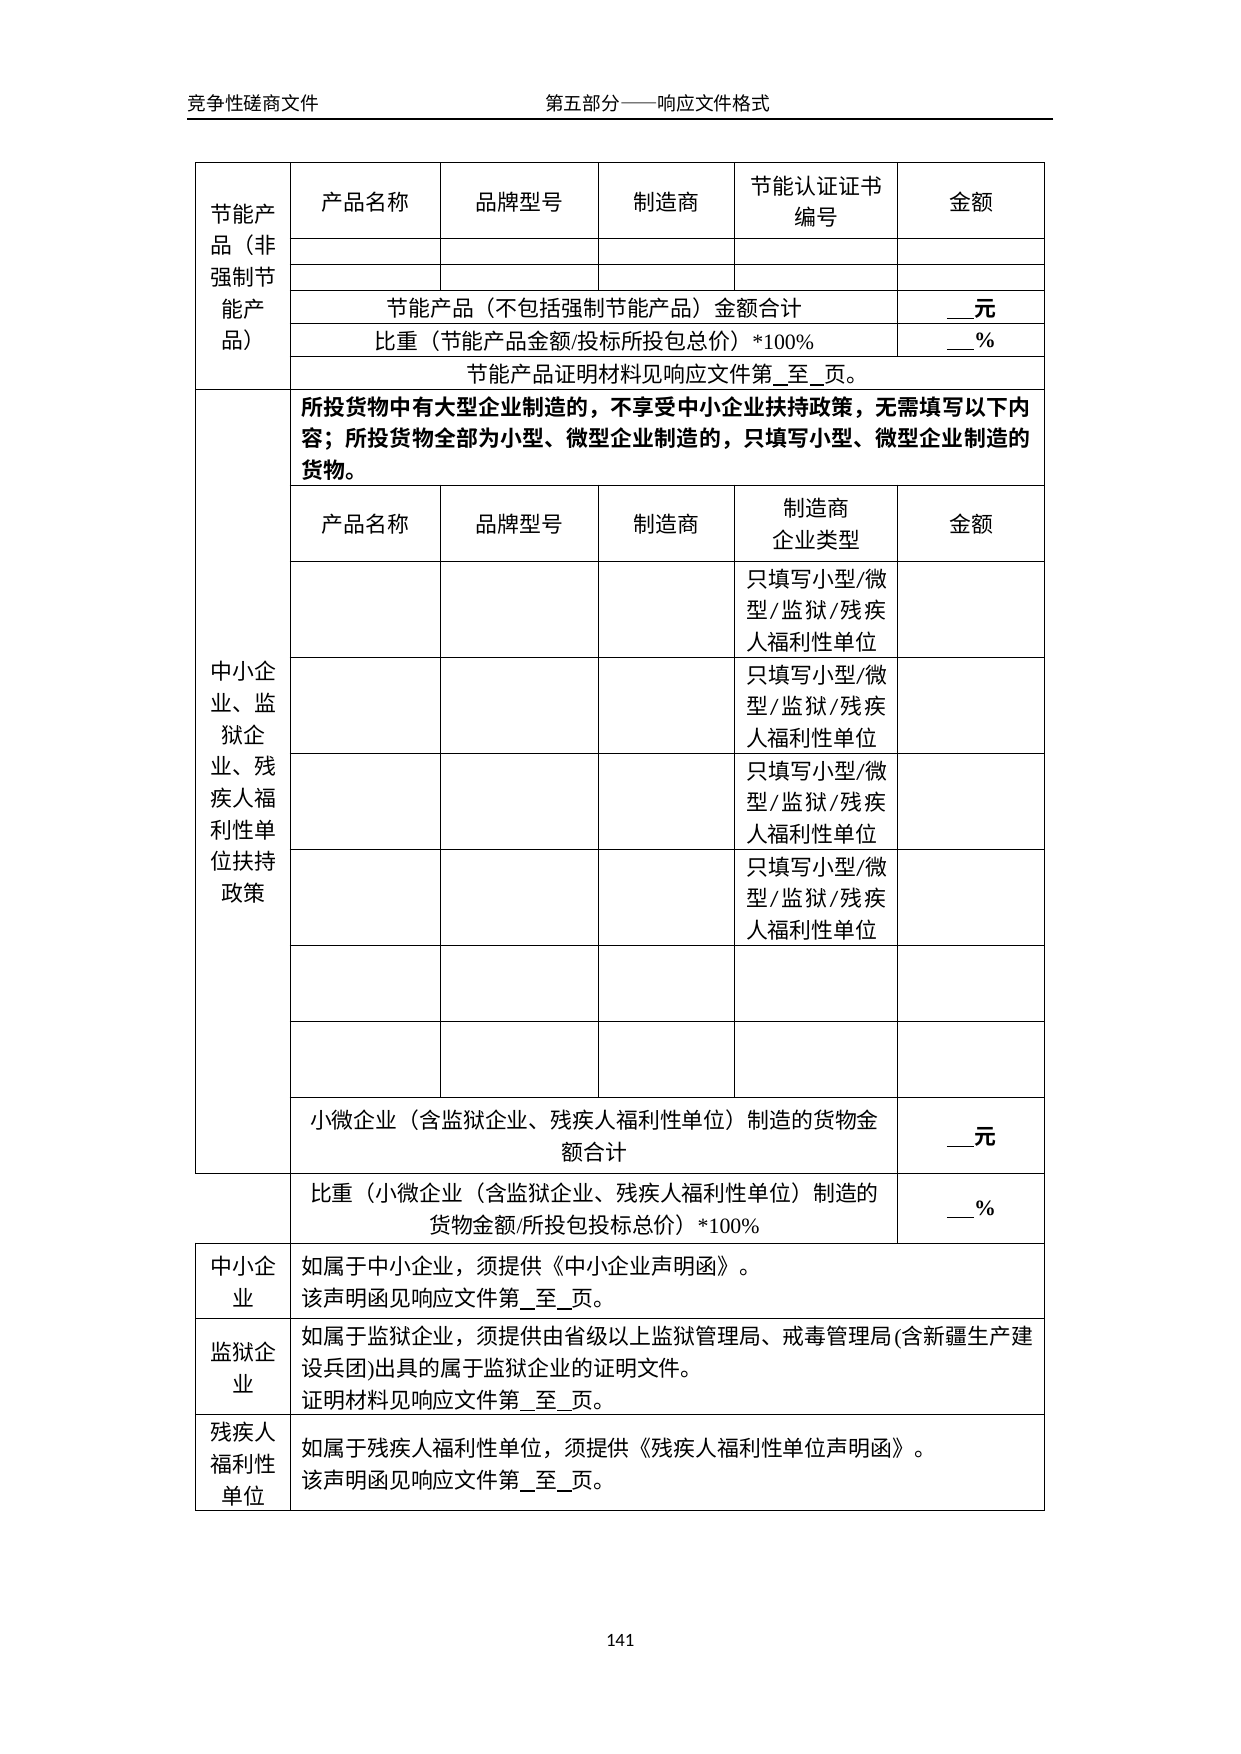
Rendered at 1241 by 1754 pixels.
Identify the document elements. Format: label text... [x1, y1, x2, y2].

table_cell [599, 265, 734, 290]
table_cell [735, 265, 897, 290]
table_cell 监狱企业 [196, 1319, 290, 1414]
table_cell [898, 239, 1044, 264]
table_cell [599, 239, 734, 264]
table_cell [735, 1022, 897, 1097]
table_cell [441, 946, 598, 1021]
table_cell [291, 946, 440, 1021]
table_cell 只填写小型/微型/监狱/残疾人福利性单位 [735, 562, 897, 657]
table_cell 比重（小微企业（含监狱企业、残疾人福利性单位）制造的货物金额/所投包投标总价）*100% [291, 1174, 897, 1242]
table_cell 金额 [898, 486, 1044, 561]
table_cell [599, 562, 734, 657]
table_cell [898, 265, 1044, 290]
table_cell 品牌型号 [441, 486, 598, 561]
table_cell 节能认证证书编号 [735, 163, 897, 238]
table_cell [735, 239, 897, 264]
table_cell 如属于中小企业，须提供《中小企业声明函》。 该声明函见响应文件第 至 页。 [291, 1244, 1044, 1318]
table_cell [599, 754, 734, 849]
table_cell 产品名称 [291, 486, 440, 561]
table_cell % [898, 1174, 1044, 1242]
table_cell [898, 850, 1044, 945]
table_cell [898, 1022, 1044, 1097]
table_cell 如属于残疾人福利性单位，须提供《残疾人福利性单位声明函》。 该声明函见响应文件第 至 页。 [291, 1415, 1044, 1510]
table_cell % [898, 324, 1044, 356]
table_cell 制造商 企业类型 [735, 486, 897, 561]
table_cell 只填写小型/微型/监狱/残疾人福利性单位 [735, 658, 897, 753]
table_cell [898, 562, 1044, 657]
table_cell 元 [898, 291, 1044, 323]
table_cell [599, 1022, 734, 1097]
table_cell [441, 754, 598, 849]
table_cell 如属于监狱企业，须提供由省级以上监狱管理局、戒毒管理局(含新疆生产建设兵团)出具的属于监狱企业的证明文件。 证明材料见响应文件第 至 页。 [291, 1319, 1044, 1414]
table_cell 只填写小型/微型/监狱/残疾人福利性单位 [735, 850, 897, 945]
table_cell [441, 1022, 598, 1097]
table_cell 所投货物中有大型企业制造的，不享受中小企业扶持政策，无需填写以下内容；所投货物全部为小型、微型企业制造的，只填写小型、微型企业制造的货物。 [291, 390, 1044, 484]
table_cell [291, 1022, 440, 1097]
table_cell 元 [898, 1098, 1044, 1172]
table_cell 小微企业（含监狱企业、残疾人福利性单位）制造的货物金额合计 [291, 1098, 897, 1172]
table_cell 产品名称 [291, 163, 440, 238]
table_cell 制造商 [599, 486, 734, 561]
table_cell 比重（节能产品金额/投标所投包总价）*100% [291, 324, 897, 356]
table_cell 只填写小型/微型/监狱/残疾人福利性单位 [735, 754, 897, 849]
table_cell [441, 562, 598, 657]
table_cell [291, 754, 440, 849]
table_cell 残疾人福利性单位 [196, 1415, 290, 1510]
table_cell 节能产品证明材料见响应文件第 至 页。 [291, 357, 1044, 388]
table_cell [599, 946, 734, 1021]
table_cell 制造商 [599, 163, 734, 238]
table_cell [441, 850, 598, 945]
table_cell [898, 658, 1044, 753]
table_cell 品牌型号 [441, 163, 598, 238]
table_cell [291, 562, 440, 657]
table_cell 节能产品（不包括强制节能产品）金额合计 [291, 291, 897, 323]
table_cell 金额 [898, 163, 1044, 238]
table_cell [291, 850, 440, 945]
table_cell [898, 946, 1044, 1021]
table_cell [441, 265, 598, 290]
table_cell [599, 850, 734, 945]
table_cell [898, 754, 1044, 849]
table_cell [291, 658, 440, 753]
table_cell [735, 946, 897, 1021]
table_cell [599, 658, 734, 753]
table_cell [441, 658, 598, 753]
table_cell [291, 239, 440, 264]
table_cell 中小企业、监狱企业、残疾人福利性单位扶持政策 [196, 390, 290, 1172]
table_cell 节能产品（非强制节能产品） [196, 163, 290, 388]
table_cell [291, 265, 440, 290]
table_cell [441, 239, 598, 264]
table_cell 中小企业 [196, 1244, 290, 1318]
